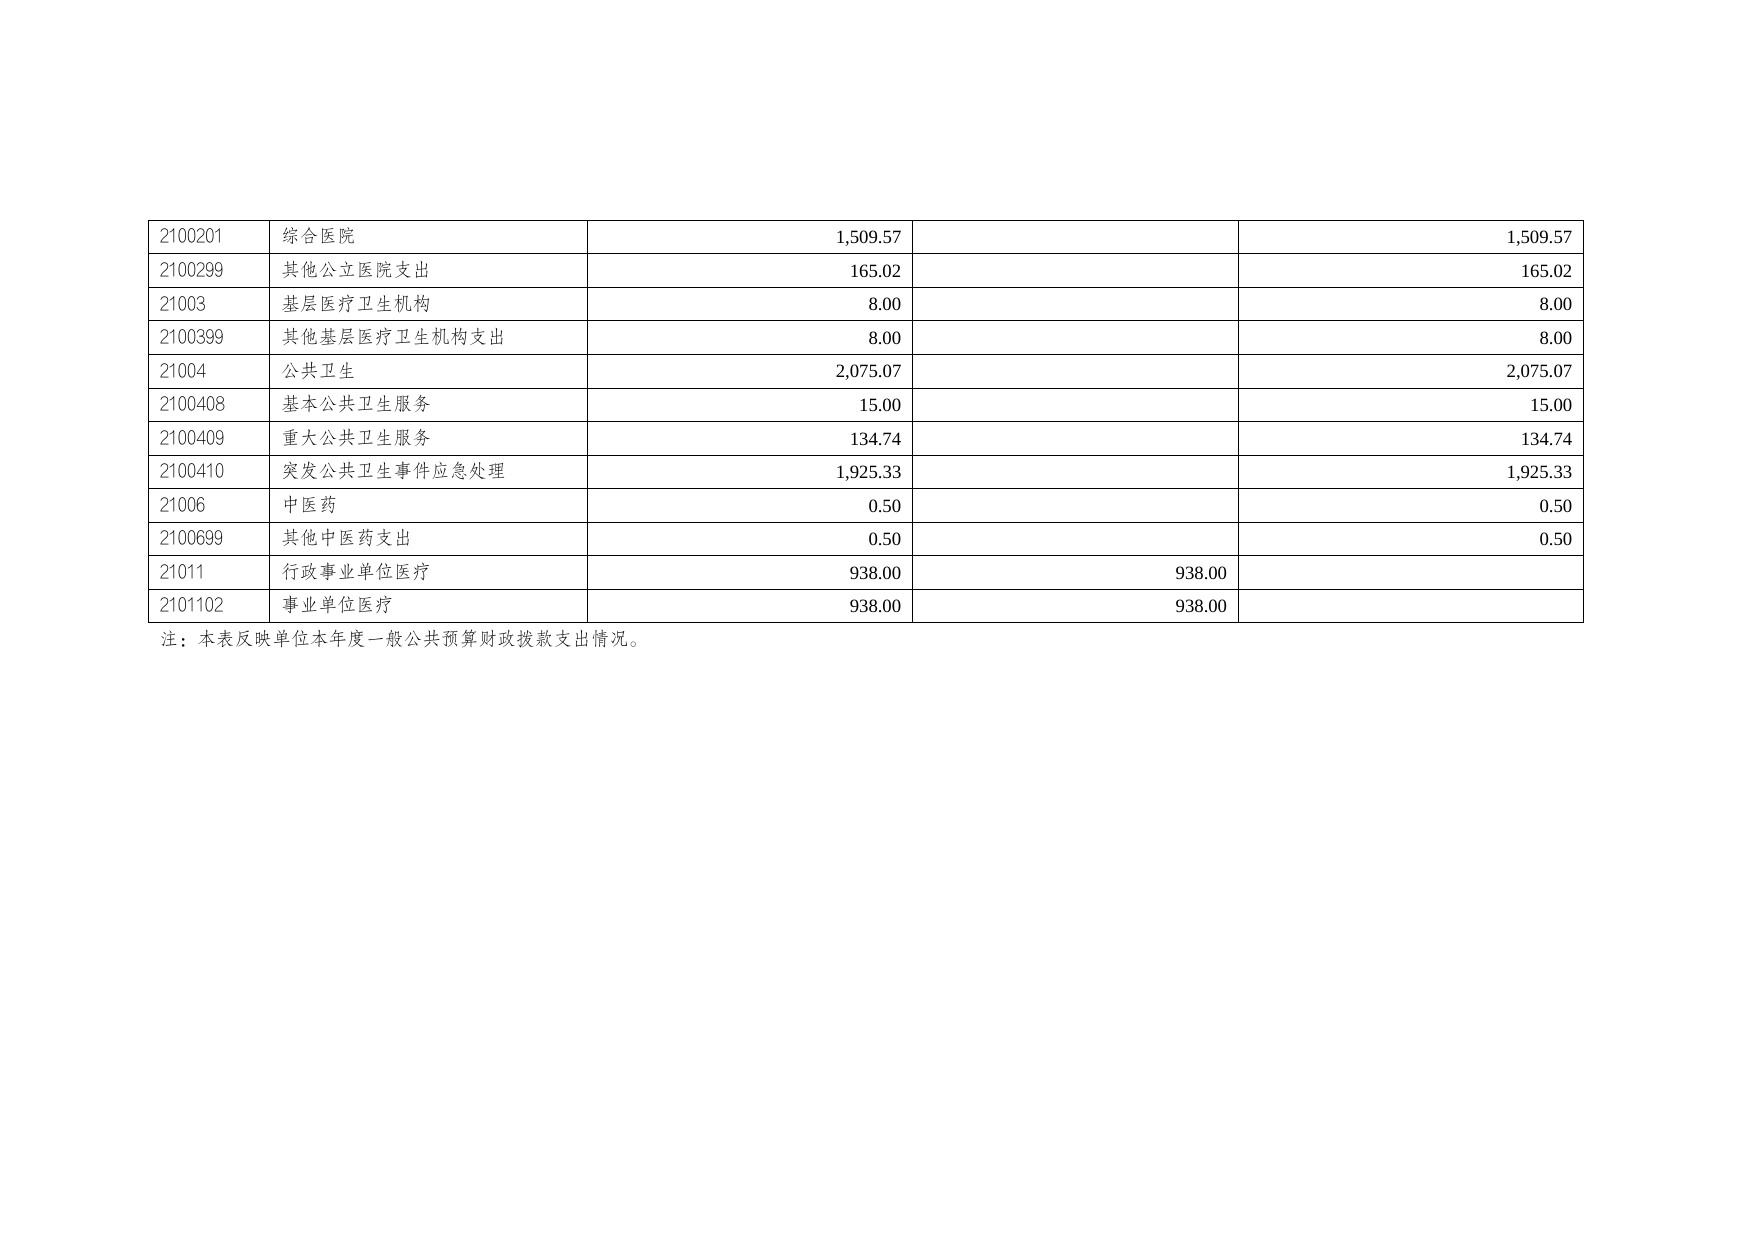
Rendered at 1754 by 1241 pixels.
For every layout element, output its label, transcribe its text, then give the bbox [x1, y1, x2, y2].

table_cell 事业单位医疗 [270, 590, 587, 622]
table_cell 基层医疗卫生机构 [270, 288, 587, 320]
table_cell [913, 321, 1238, 354]
table_cell 1,509.57 [588, 221, 912, 253]
table_cell 8.00 [588, 288, 912, 320]
table_cell [913, 221, 1238, 253]
table_cell 8.00 [588, 321, 912, 354]
table_cell 15.00 [588, 389, 912, 421]
table_cell [913, 355, 1238, 387]
table_cell 基本公共卫生服务 [270, 389, 587, 421]
table_cell 2100408 [149, 389, 269, 421]
table_cell 938.00 [913, 556, 1238, 589]
table_cell 1,925.33 [588, 456, 912, 488]
table_cell [913, 389, 1238, 421]
table_cell 0.50 [1239, 523, 1583, 555]
table_cell 2100699 [149, 523, 269, 555]
table_cell 0.50 [1239, 489, 1583, 522]
table_cell 134.74 [1239, 422, 1583, 454]
table_cell [913, 489, 1238, 522]
table_cell 938.00 [588, 590, 912, 622]
table_cell 2100410 [149, 456, 269, 488]
table_cell [913, 422, 1238, 454]
table_cell [1239, 590, 1583, 622]
table_cell 重大公共卫生服务 [270, 422, 587, 454]
table_cell 21011 [149, 556, 269, 589]
table_cell 综合医院 [270, 221, 587, 253]
table_cell 21006 [149, 489, 269, 522]
table_cell [913, 254, 1238, 287]
table_cell [913, 456, 1238, 488]
table_cell 1,925.33 [1239, 456, 1583, 488]
table_cell 2100399 [149, 321, 269, 354]
table_cell 21003 [149, 288, 269, 320]
table_cell 165.02 [588, 254, 912, 287]
table_cell 1,509.57 [1239, 221, 1583, 253]
table_cell 0.50 [588, 523, 912, 555]
table_cell 2100409 [149, 422, 269, 454]
table_cell 165.02 [1239, 254, 1583, 287]
table_cell 2100299 [149, 254, 269, 287]
table_cell 2,075.07 [588, 355, 912, 387]
table_cell 行政事业单位医疗 [270, 556, 587, 589]
table_cell 其他中医药支出 [270, 523, 587, 555]
table_cell 938.00 [913, 590, 1238, 622]
table_cell 0.50 [588, 489, 912, 522]
table_cell 2100201 [149, 221, 269, 253]
table_cell [913, 523, 1238, 555]
table_cell [1239, 556, 1583, 589]
table_cell 21004 [149, 355, 269, 387]
table_cell 突发公共卫生事件应急处理 [270, 456, 587, 488]
table_cell 8.00 [1239, 321, 1583, 354]
table_cell 其他基层医疗卫生机构支出 [270, 321, 587, 354]
table_cell 其他公立医院支出 [270, 254, 587, 287]
table_cell [913, 288, 1238, 320]
table_cell 注：本表反映单位本年度一般公共预算财政拨款支出情况。 [148, 623, 1583, 656]
table_cell 134.74 [588, 422, 912, 454]
table_cell 2101102 [149, 590, 269, 622]
table_cell 15.00 [1239, 389, 1583, 421]
table_cell 8.00 [1239, 288, 1583, 320]
table_cell 中医药 [270, 489, 587, 522]
table_cell 2,075.07 [1239, 355, 1583, 387]
table_cell 938.00 [588, 556, 912, 589]
table_cell 公共卫生 [270, 355, 587, 387]
